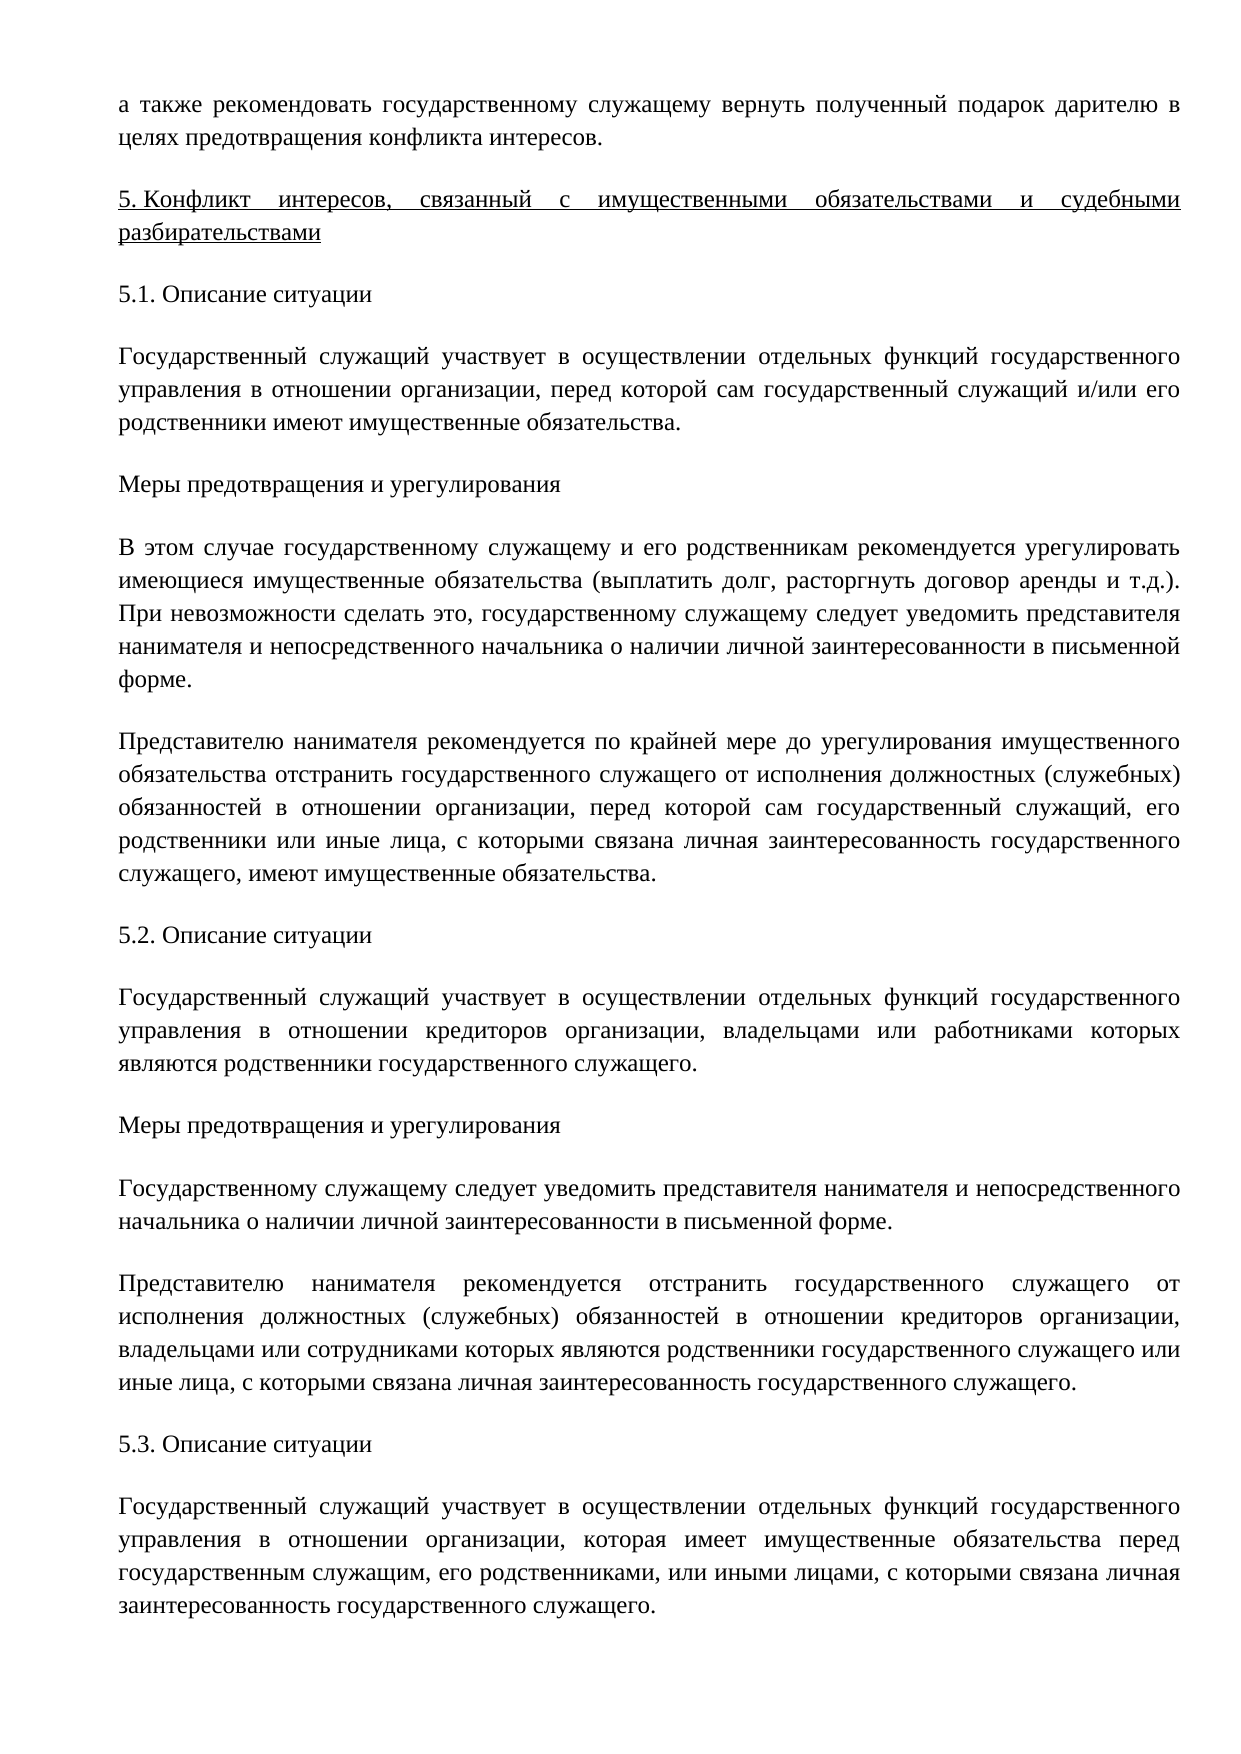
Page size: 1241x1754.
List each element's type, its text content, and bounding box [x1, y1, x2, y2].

text Государственный служащий участвует в осуществлении отдельных функций государственного управления в отношении организации, перед которой сам государственный служащий и/или его родственники имеют имущественные обязательства. [118, 341, 1181, 436]
text Представителю нанимателя рекомендуется отстранить государственного служащего от исполнения должностных (служебных) обязанностей в отношении кредиторов организации, владельцами или сотрудниками которых являются родственники государственного служащего или иные лица, с которыми связана личная заинтересованность государственного служащего. [118, 1268, 1181, 1396]
text Государственный служащий участвует в осуществлении отдельных функций государственного управления в отношении кредиторов организации, владельцами или работниками которых являются родственники государственного служащего. [118, 982, 1181, 1077]
text Государственному служащему следует уведомить представителя нанимателя и непосредственного начальника о наличии личной заинтересованности в письменной форме. [118, 1173, 1181, 1234]
text В этом случае государственному служащему и его родственникам рекомендуется урегулировать имеющиеся имущественные обязательства (выплатить долг, расторгнуть договор аренды и т.д.). При невозможности сделать это, государственному служащему следует уведомить представителя нанимателя и непосредственного начальника о наличии личной заинтересованности в письменной форме. [118, 532, 1181, 692]
text 5.3. Описание ситуации [118, 1429, 1181, 1458]
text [118, 89, 1181, 150]
text Меры предотвращения и урегулирования [118, 469, 1181, 498]
text Государственный служащий участвует в осуществлении отдельных функций государственного управления в отношении организации, которая имеет имущественные обязательства перед государственным служащим, его родственниками, или иными лицами, с которыми связана личная заинтересованность государственного служащего. [118, 1491, 1181, 1619]
text 5. Конфликт интересов, связанный с имущественными обязательствами и судебными разбирательствами [118, 210, 1181, 246]
text 5. Конфликт интересов, связанный с имущественными обязательствами и судебными разбирательствами [118, 184, 1181, 209]
text 5.2. Описание ситуации [118, 920, 1181, 949]
text 5.1. Описание ситуации [118, 279, 1181, 308]
text Представителю нанимателя рекомендуется по крайней мере до урегулирования имущественного обязательства отстранить государственного служащего от исполнения должностных (служебных) обязанностей в отношении организации, перед которой сам государственный служащий, его родственники или иные лица, с которыми связана личная заинтересованность государственного служащего, имеют имущественные обязательства. [118, 726, 1181, 887]
text Меры предотвращения и урегулирования [118, 1111, 1181, 1139]
